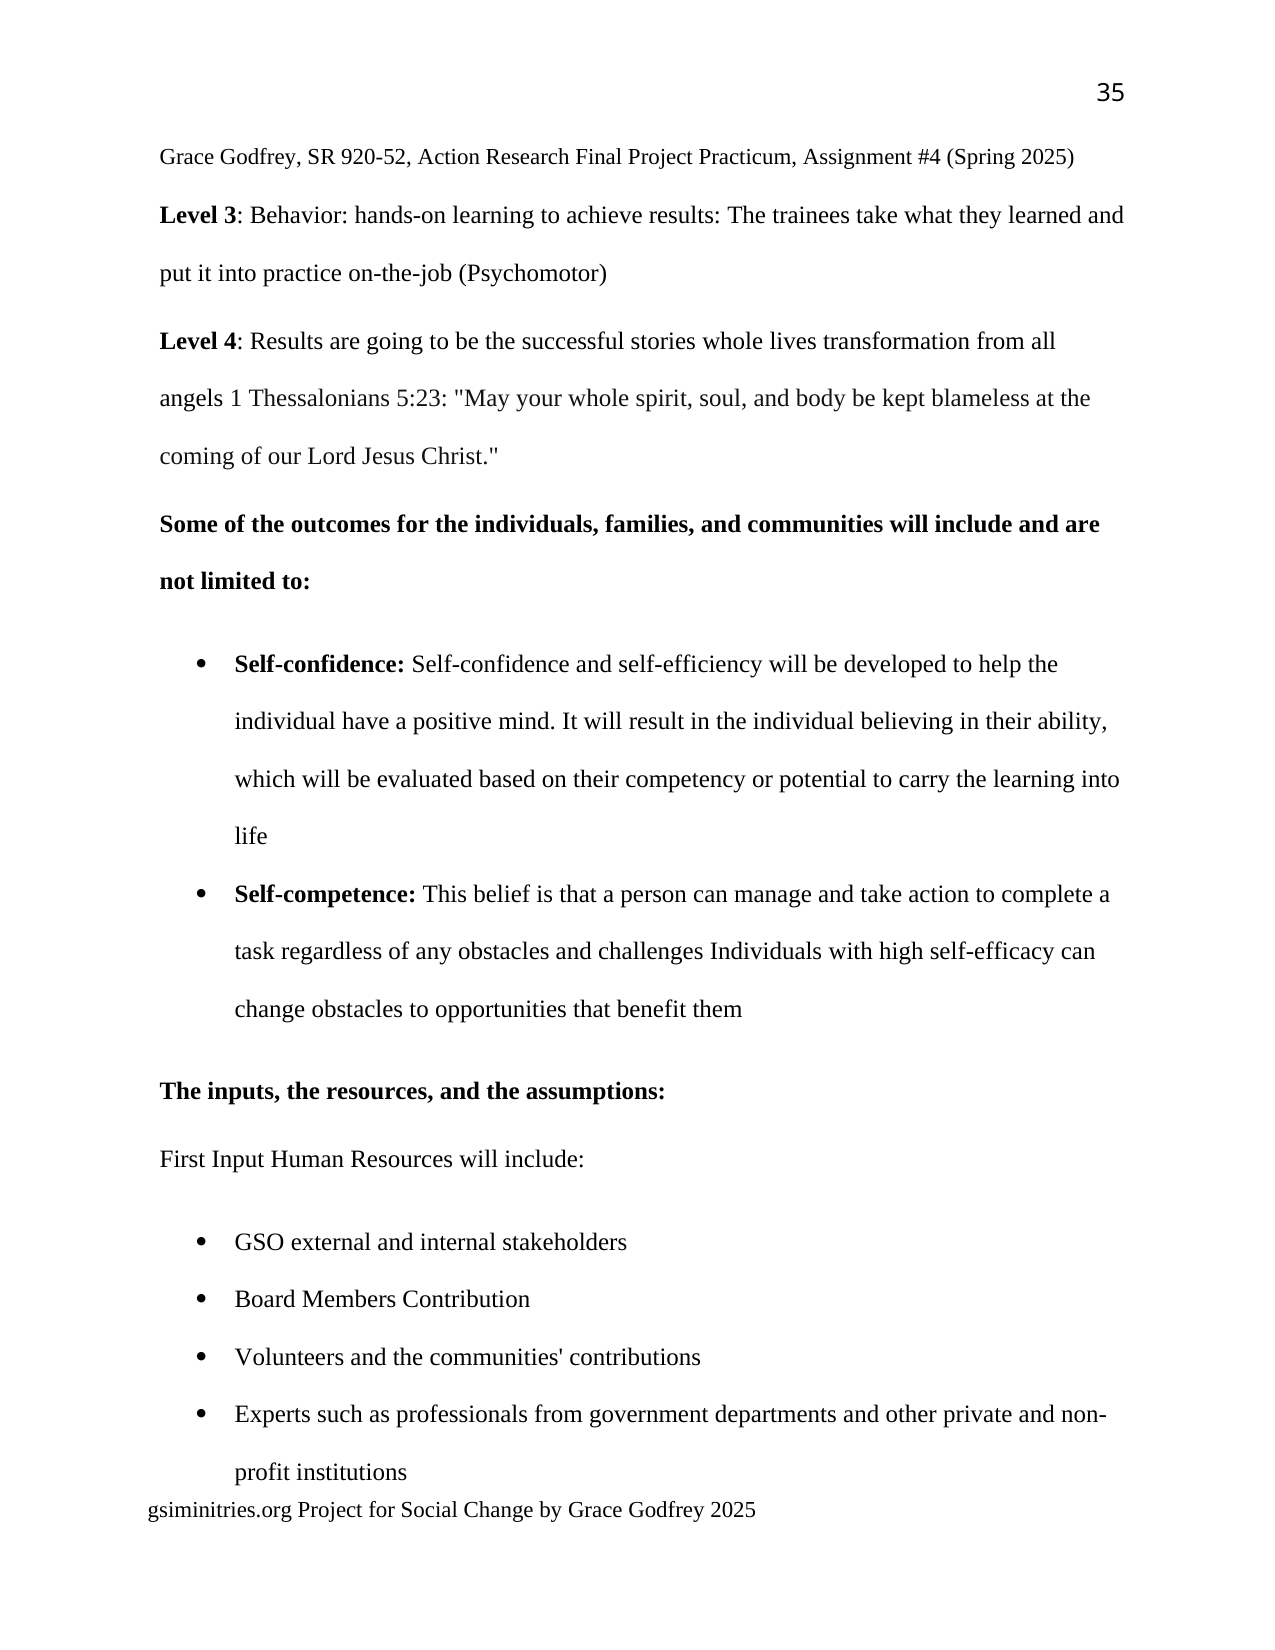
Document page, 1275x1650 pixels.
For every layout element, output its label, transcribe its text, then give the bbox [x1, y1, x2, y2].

text Level 4: Results are going to be the successful stories whole lives transformation from all angels 1 Thessalonians 5:23: "May your whole spirit, soul, and body be kept blameless at the coming of our Lord Jesus Christ." [159, 326, 1125, 469]
list Self-competence: This belief is that a person can manage and take action to complete a task regardless of any obstacles and challenges Individuals with high self-efficacy can change obstacles to opportunities that benefit them [197, 879, 1125, 1022]
text First Input Human Resources will include: [159, 1144, 1125, 1173]
text Some of the outcomes for the individuals, families, and communities will include and are not limited to: [159, 509, 1125, 595]
list Self-confidence: Self-confidence and self-efficiency will be developed to help the individual have a positive mind. It will result in the individual believing in their ability, which will be evaluated based on their competency or potential to carry the learning into life [197, 649, 1125, 850]
text Level 3: Behavior: hands-on learning to achieve results: The trainees take what they learned and put it into practice on-the-job (Psychomotor) [159, 200, 1125, 287]
list GSO external and internal stakeholders [197, 1227, 1125, 1255]
list Experts such as professionals from government departments and other private and non-profit institutions [197, 1399, 1125, 1485]
list Volunteers and the communities' contributions [197, 1342, 1125, 1370]
text The inputs, the resources, and the assumptions: [159, 1076, 1125, 1105]
list Board Members Contribution [197, 1284, 1125, 1313]
